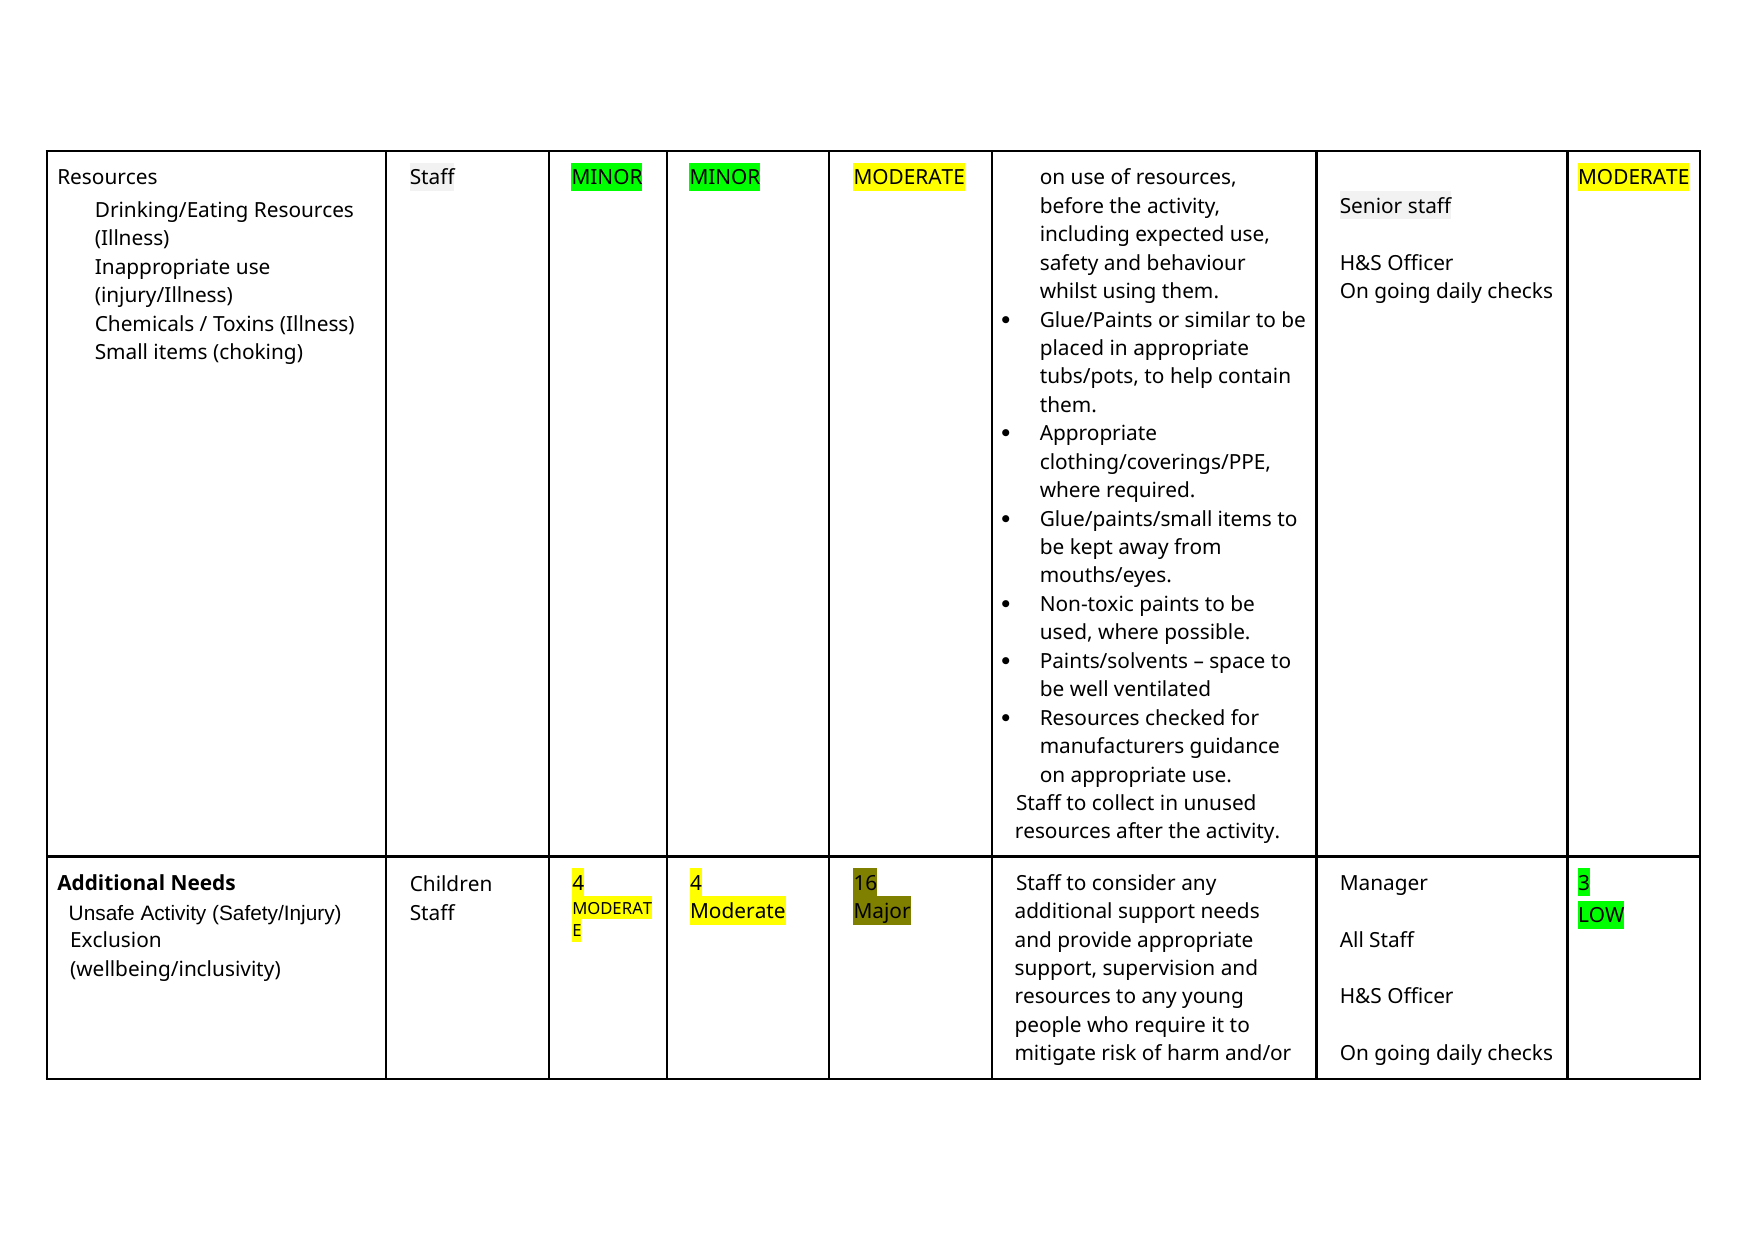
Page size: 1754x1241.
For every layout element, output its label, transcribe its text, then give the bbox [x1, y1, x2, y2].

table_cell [1318, 152, 1566, 855]
table_cell 4 Moderate [668, 858, 828, 1077]
table_cell 16 Major [830, 858, 991, 1077]
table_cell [1318, 858, 1566, 1077]
table_cell 4 MODERATE [550, 858, 666, 1077]
table_cell 4 MODERATE [1569, 152, 1699, 855]
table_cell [993, 858, 1315, 1077]
table_cell 3 MINOR [668, 152, 828, 855]
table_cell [993, 152, 1315, 855]
table_cell 3 MINOR [550, 152, 666, 855]
table_cell 3 LOW [1569, 858, 1699, 1077]
table_cell 9 MODERATE [830, 152, 991, 855]
table_cell Children Staff [387, 858, 548, 1077]
table_cell Children Staff [387, 152, 548, 855]
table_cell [48, 858, 385, 1077]
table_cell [48, 152, 385, 855]
